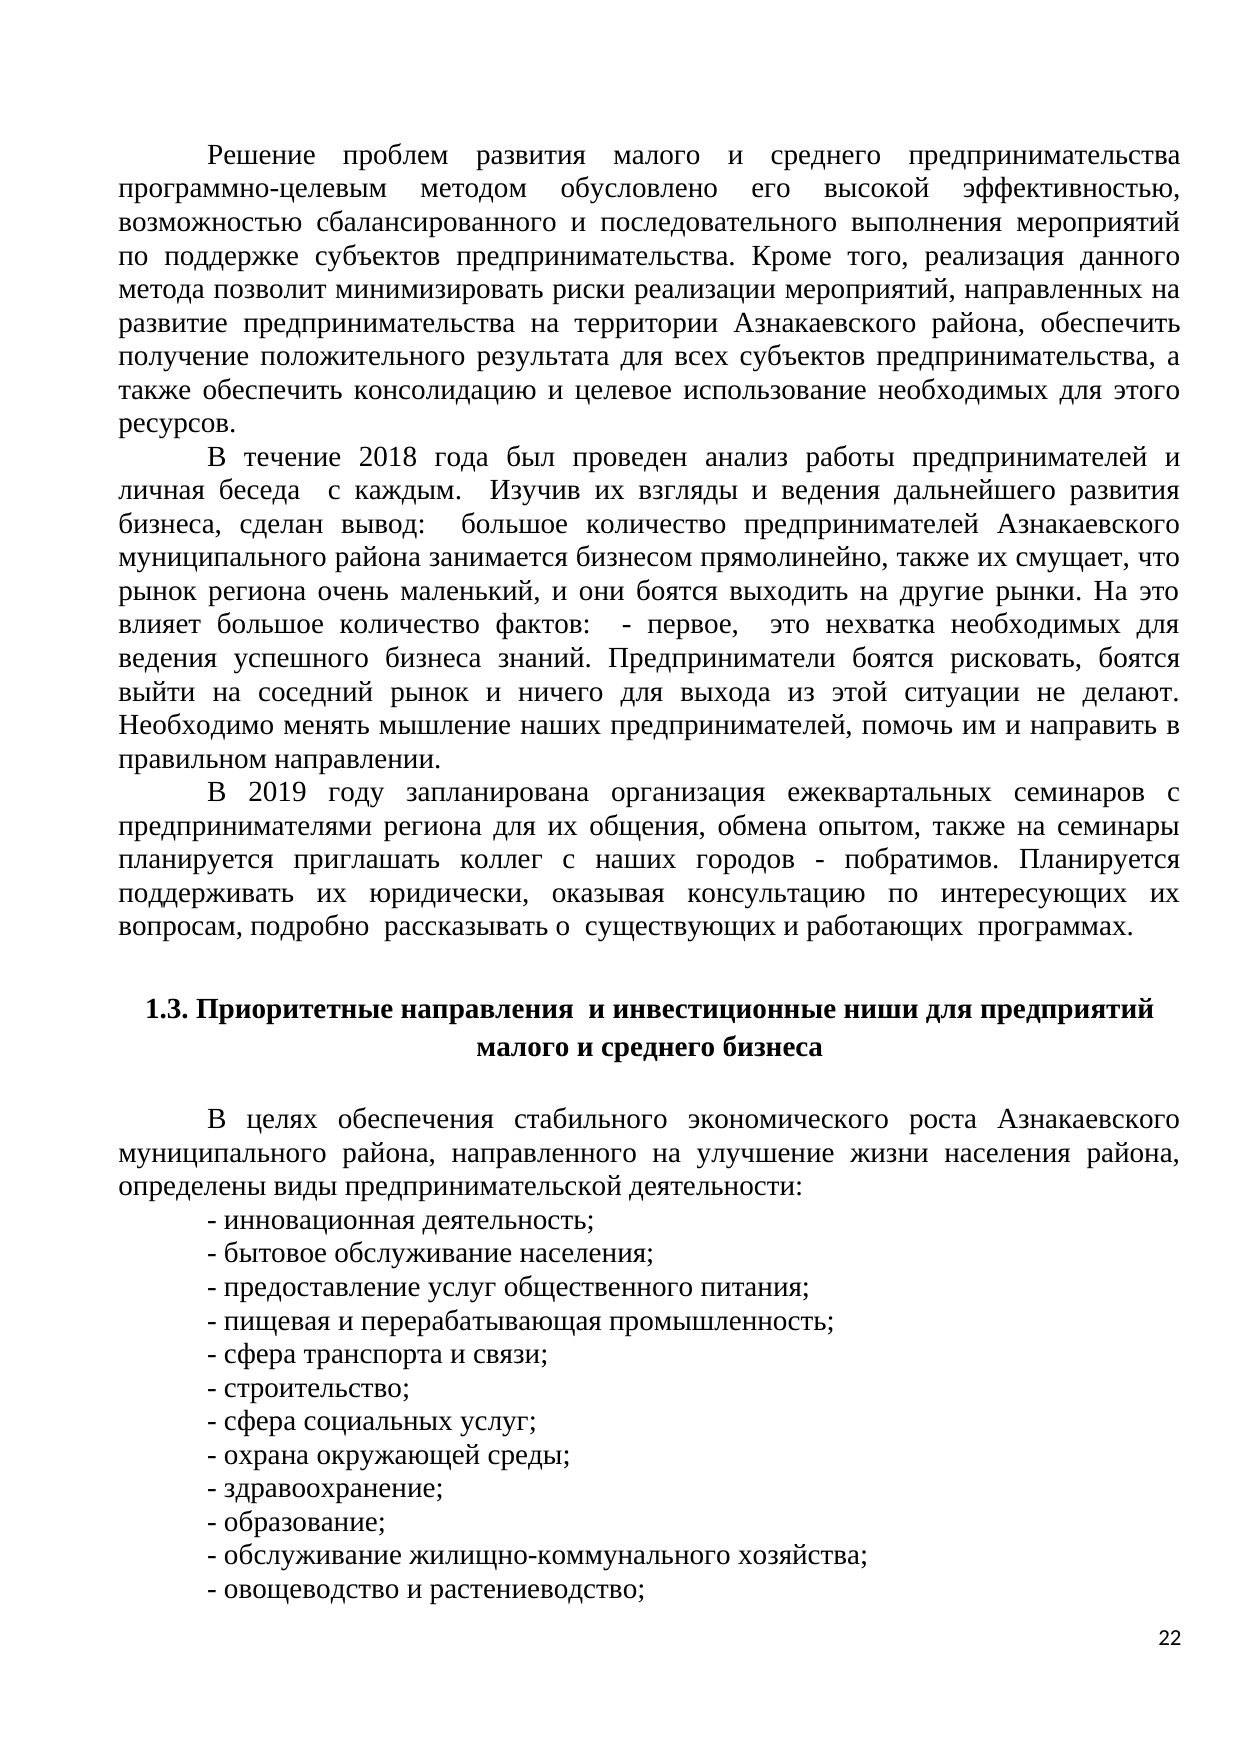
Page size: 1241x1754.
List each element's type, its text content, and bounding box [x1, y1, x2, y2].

text - сфера транспорта и связи; [118, 1336, 1181, 1370]
text - строительство; [118, 1370, 1181, 1403]
text - пищевая и перерабатывающая промышленность; [118, 1303, 1181, 1336]
text - бытовое обслуживание населения; [118, 1236, 1181, 1269]
text - обслуживание жилищно-коммунального хозяйства; [118, 1537, 1181, 1571]
text В целях обеспечения стабильного экономического роста Азнакаевского муниципального района, направленного на улучшение жизни населения района, определены виды предпринимательской деятельности: [118, 1101, 1181, 1202]
text - предоставление услуг общественного питания; [118, 1269, 1181, 1303]
text В 2019 году запланирована организация ежеквартальных семинаров с предпринимателями региона для их общения, обмена опытом, также на семинары планируется приглашать коллег с наших городов - побратимов. Планируется поддерживать их юридически, оказывая консультацию по интересующих их вопросам, подробно рассказывать о существующих и работающих программах. [118, 774, 1181, 942]
text Решение проблем развития малого и среднего предпринимательства программно-целевым методом обусловлено его высокой эффективностью, возможностью сбалансированного и последовательного выполнения мероприятий по поддержке субъектов предпринимательства. Кроме того, реализация данного метода позволит минимизировать риски реализации мероприятий, направленных на развитие предпринимательства на территории Азнакаевского района, обеспечить получение положительного результата для всех субъектов предпринимательства, а также обеспечить консолидацию и целевое использование необходимых для этого ресурсов. [118, 137, 1181, 439]
text - охрана окружающей среды; [118, 1437, 1181, 1470]
text - инновационная деятельность; [118, 1202, 1181, 1236]
text - образование; [118, 1504, 1181, 1537]
text - сфера социальных услуг; [118, 1403, 1181, 1437]
text В течение 2018 года был проведен анализ работы предпринимателей и личная беседа с каждым. Изучив их взгляды и ведения дальнейшего развития бизнеса, сделан вывод: большое количество предпринимателей Азнакаевского муниципального района занимается бизнесом прямолинейно, также их смущает, что рынок региона очень маленький, и они боятся выходить на другие рынки. На это влияет большое количество фактов: - первое, это нехватка необходимых для ведения успешного бизнеса знаний. Предприниматели боятся рисковать, боятся выйти на соседний рынок и ничего для выхода из этой ситуации не делают. Необходимо менять мышление наших предпринимателей, помочь им и направить в правильном направлении. [118, 439, 1181, 774]
text - овощеводство и растениеводство; [118, 1571, 1181, 1604]
text - здравоохранение; [118, 1470, 1181, 1504]
subtitle 1.3. Приоритетные направления и инвестиционные ниши для предприятий малого и среднего бизнеса [118, 991, 1181, 1063]
